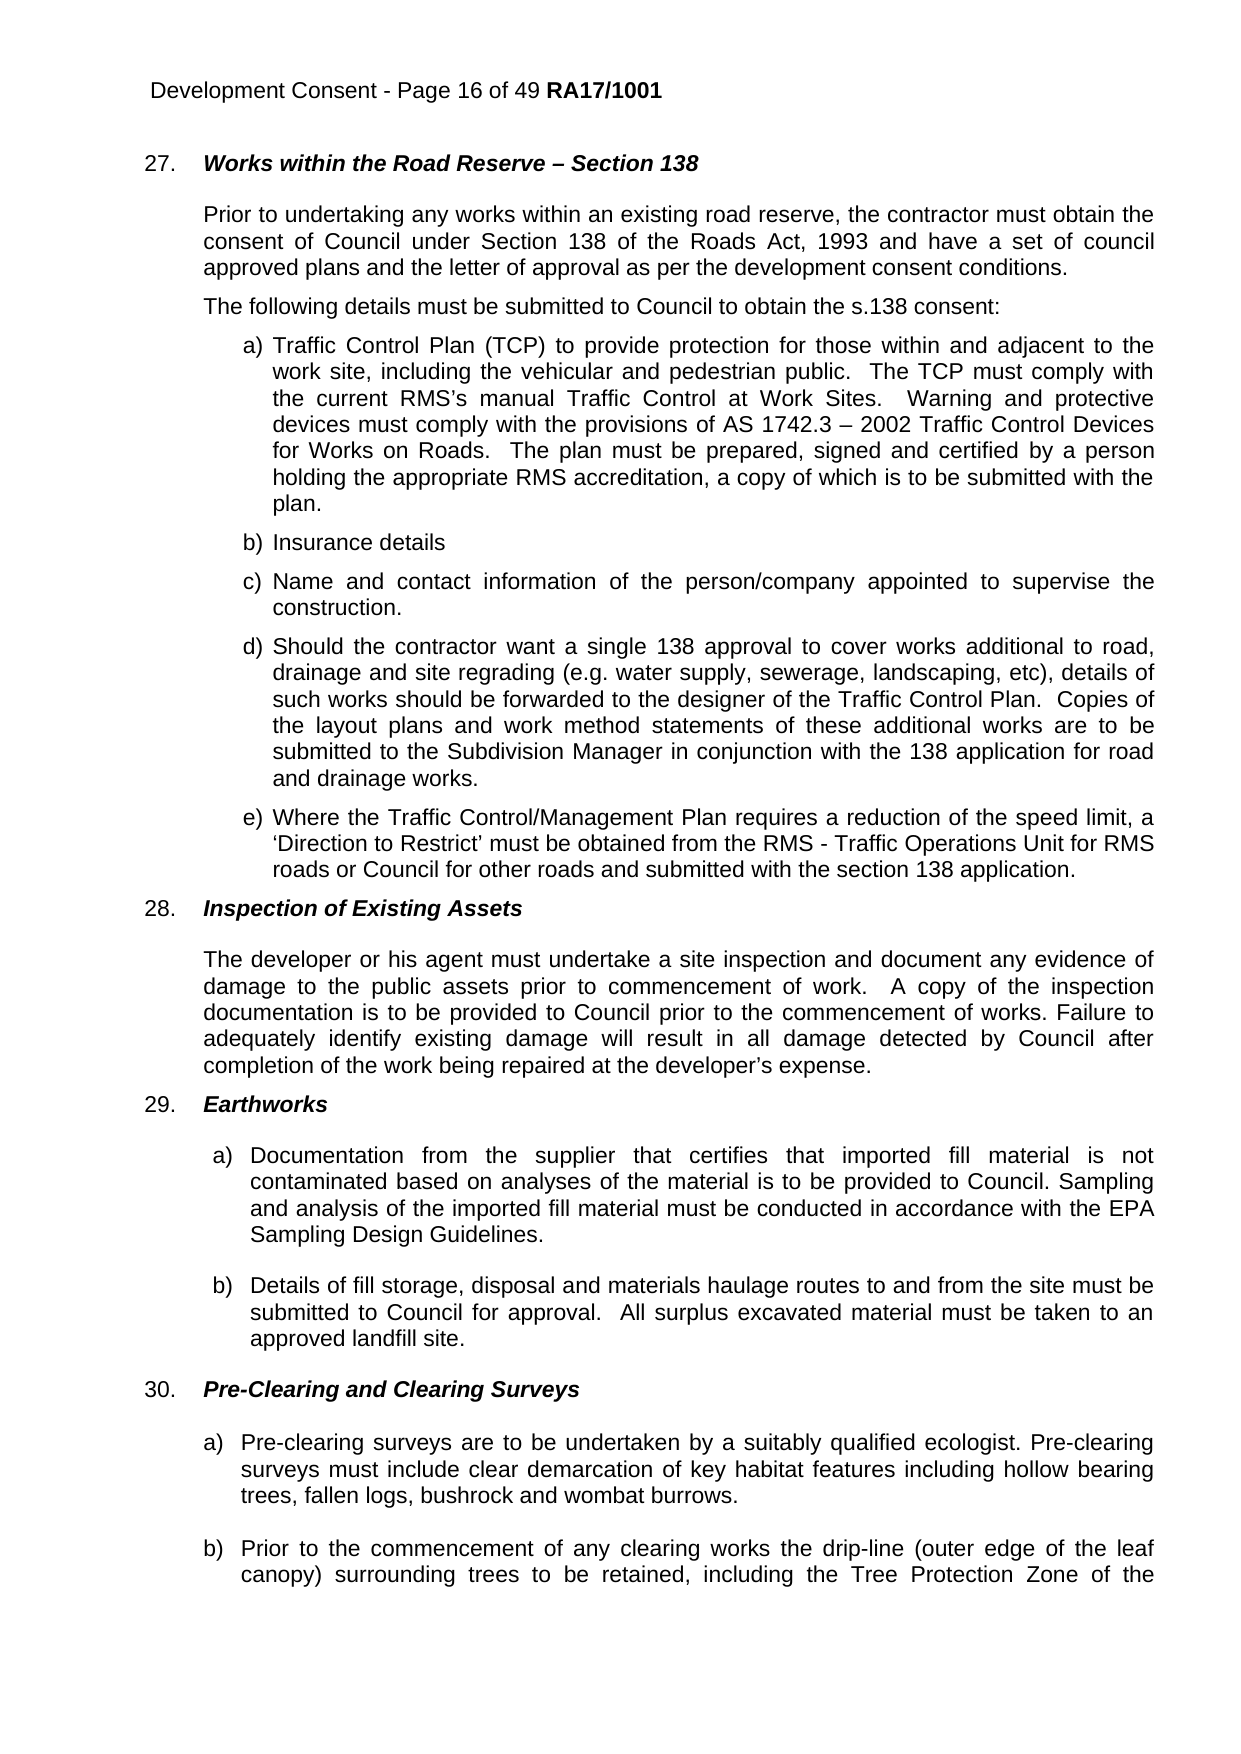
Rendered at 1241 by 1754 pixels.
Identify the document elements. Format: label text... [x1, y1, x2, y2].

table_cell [192, 1376, 1166, 1587]
table_cell Works within the Road Reserve – Section 138 Prior to undertaking any works within an existing road reserve, the contractor must obtain the consent of Council under Section 138 of the Roads Act, 1993 and have a set of council approved plans and the letter of approval as per the development consent conditions. The following details must be submitted to Council to obtain the s.138 consent: Traffic Control Plan (TCP) to provide protection for those within and adjacent to the work site, including the vehicular and pedestrian public. The TCP must comply with the current RMS’s manual Traffic Control at Work Sites. Warning and protective devices must comply with the provisions of AS 1742.3 – 2002 Traffic Control Devices for Works on Roads. The plan must be prepared, signed and certified by a person holding the appropriate RMS accreditation, a copy of which is to be submitted with the plan. Insurance details Name and contact information of the person/company appointed to supervise the construction. Should the contractor want a single 138 approval to cover works additional to road, drainage and site regrading (e.g. water supply, sewerage, landscaping, etc), details of such works should be forwarded to the designer of the Traffic Control Plan. Copies of the layout plans and work method statements of these additional works are to be submitted to the Subdivision Manager in conjunction with the 138 application for road and drainage works. Where the Traffic Control/Management Plan requires a reduction of the speed limit, a ‘Direction to Restrict’ must be obtained from the RMS - Traffic Operations Unit for RMS roads or Council for other roads and submitted with the section 138 application. [192, 150, 1166, 895]
table_cell Inspection of Existing Assets The developer or his agent must undertake a site inspection and document any evidence of damage to the public assets prior to commencement of work. A copy of the inspection documentation is to be provided to Council prior to the commencement of works. Failure to adequately identify existing damage will result in all damage detected by Council after completion of the work being repaired at the developer’s expense. [192, 895, 1166, 1091]
table_cell [74, 150, 192, 895]
table_cell Earthworks Documentation from the supplier that certifies that imported fill material is not contaminated based on analyses of the material is to be provided to Council. Sampling and analysis of the imported fill material must be conducted in accordance with the EPA Sampling Design Guidelines. Details of fill storage, disposal and materials haulage routes to and from the site must be submitted to Council for approval. All surplus excavated material must be taken to an approved landfill site. [192, 1091, 1166, 1376]
table_cell [74, 1376, 192, 1587]
table_cell [74, 1091, 192, 1376]
table_cell [74, 895, 192, 1091]
